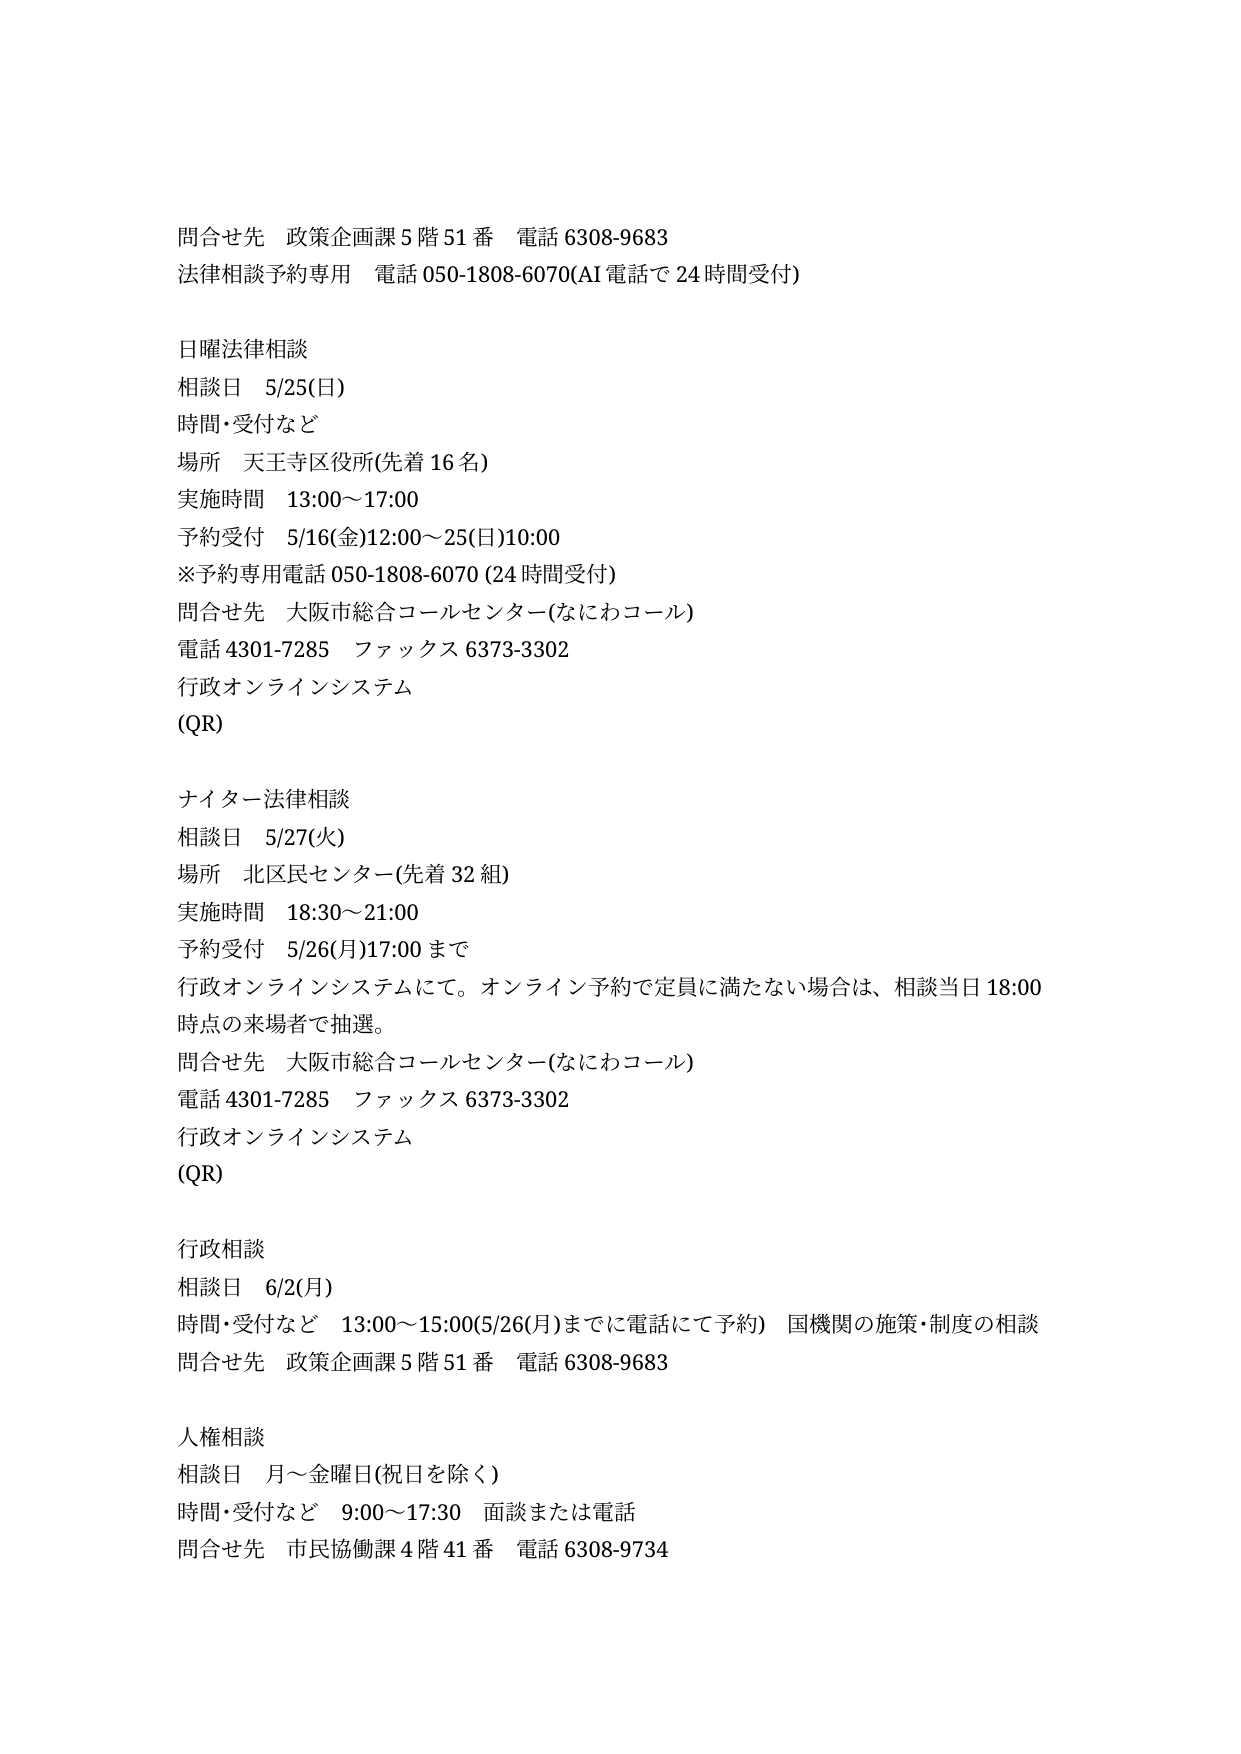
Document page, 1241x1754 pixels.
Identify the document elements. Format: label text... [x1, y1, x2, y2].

text 問合せ先 大阪市総合コールセンター(なにわコール) [177, 1042, 1063, 1079]
text 時間･受付など [177, 404, 1063, 442]
text 問合せ先 大阪市総合コールセンター(なにわコール) [177, 592, 1063, 629]
text 行政オンラインシステム [177, 667, 1063, 704]
text ※予約専用電話050-1808-6070 (24時間受付) [177, 554, 1063, 592]
text 問合せ先 市民協働課4階41番 電話6308-9734 [177, 1529, 1063, 1567]
text 問合せ先 政策企画課5階51番 電話6308-9683 [177, 1342, 1063, 1379]
text 場所 北区民センター(先着32組) [177, 854, 1063, 892]
text 行政オンラインシステム [177, 1117, 1063, 1154]
text 電話4301-7285 ファックス6373-3302 [177, 1079, 1063, 1117]
text ナイター法律相談 [177, 779, 1063, 817]
text 時間･受付など 13:00〜15:00(5/26(月)までに電話にて予約) 国機関の施策･制度の相談 [177, 1304, 1063, 1342]
text 日曜法律相談 [177, 329, 1063, 367]
text (QR) [177, 704, 1063, 742]
text 行政オンラインシステムにて。オンライン予約で定員に満たない場合は、相談当日18:00時点の来場者で抽選。 [177, 967, 1063, 1042]
text 行政相談 [177, 1229, 1063, 1267]
text 問合せ先 政策企画課5階51番 電話6308-9683 [177, 217, 1063, 254]
text 人権相談 [177, 1417, 1063, 1454]
text 相談日 5/25(日) [177, 367, 1063, 404]
text 相談日 5/27(火) [177, 817, 1063, 854]
text 場所 天王寺区役所(先着16名) [177, 442, 1063, 479]
text 相談日 月〜金曜日(祝日を除く) [177, 1454, 1063, 1492]
text (QR) [177, 1154, 1063, 1192]
text 予約受付 5/26(月)17:00まで [177, 929, 1063, 967]
text 相談日 6/2(月) [177, 1267, 1063, 1304]
text 実施時間 18:30〜21:00 [177, 892, 1063, 929]
text 時間･受付など 9:00〜17:30 面談または電話 [177, 1492, 1063, 1529]
text 予約受付 5/16(金)12:00～25(日)10:00 [177, 517, 1063, 554]
text 実施時間 13:00～17:00 [177, 479, 1063, 517]
text 電話4301-7285 ファックス6373-3302 [177, 629, 1063, 667]
text 法律相談予約専用 電話050-1808-6070(AI電話で24時間受付) [177, 254, 1063, 292]
